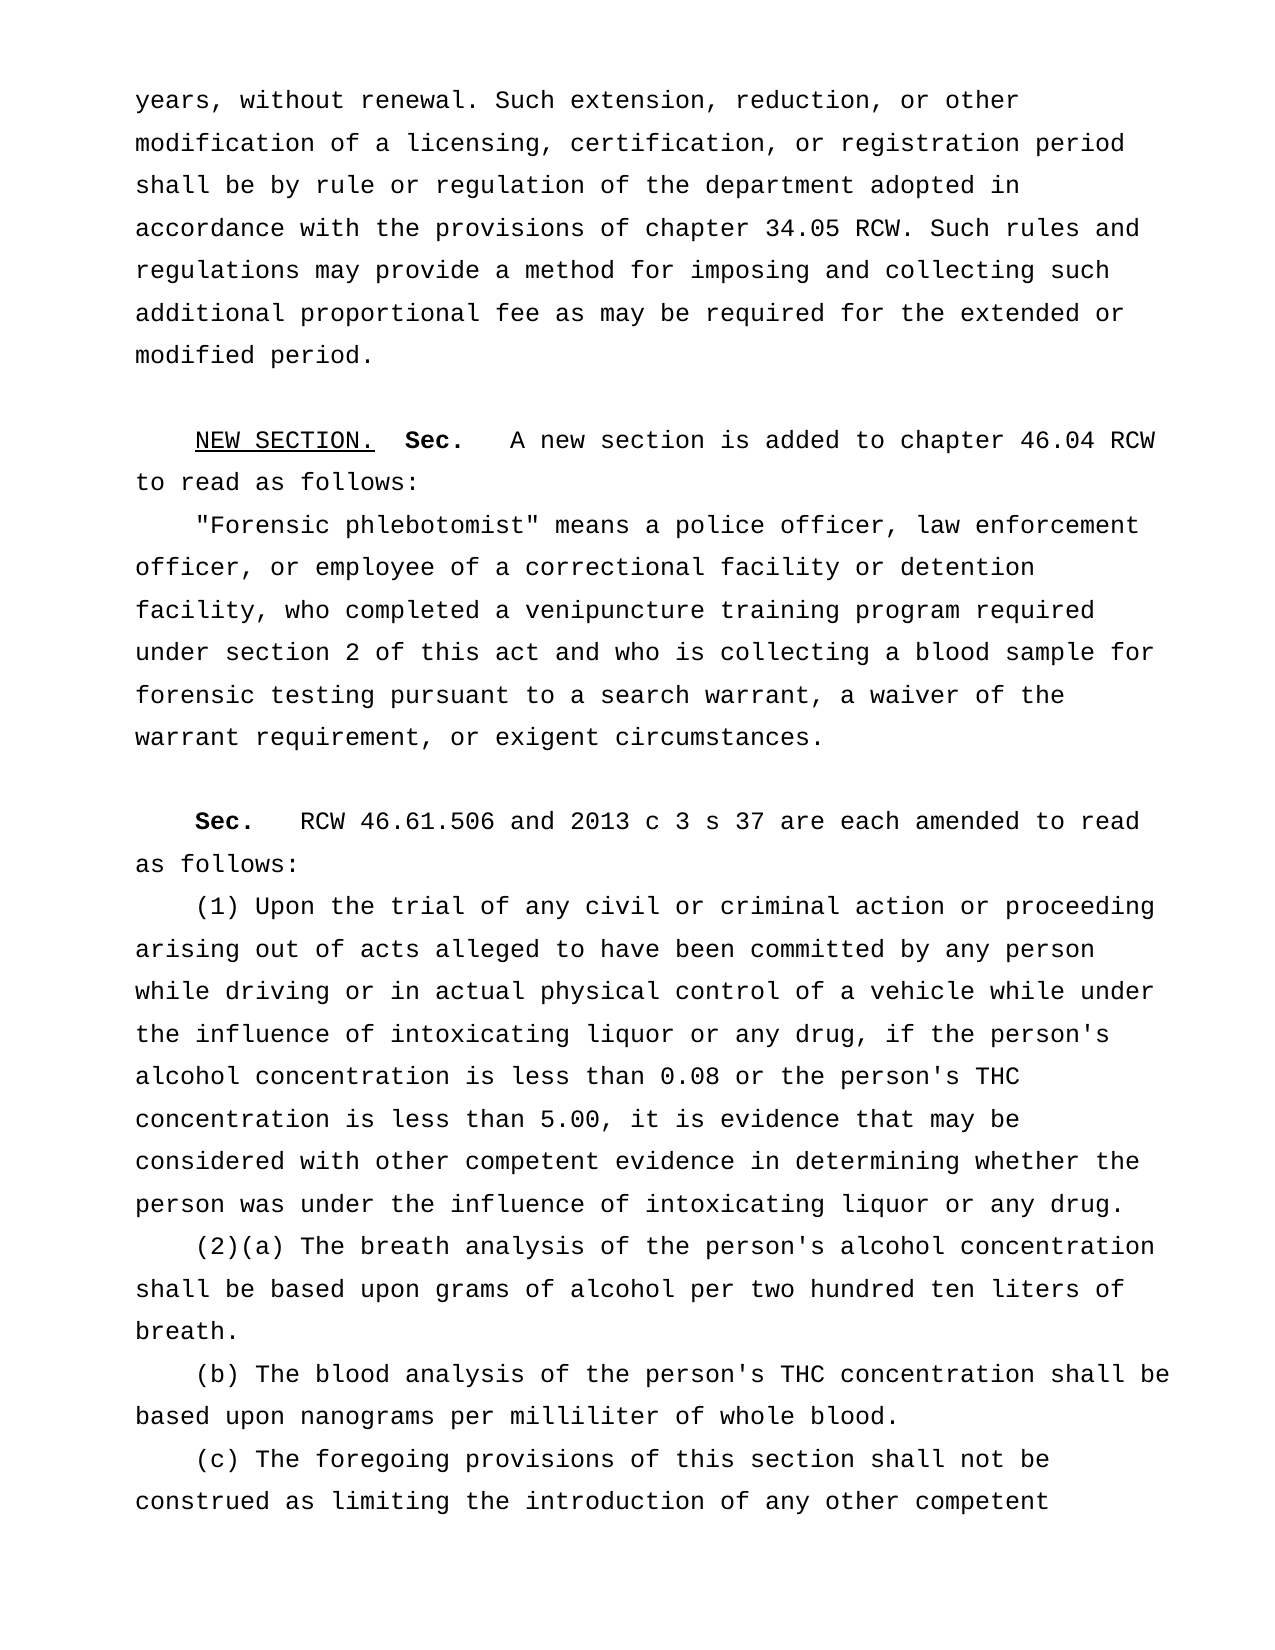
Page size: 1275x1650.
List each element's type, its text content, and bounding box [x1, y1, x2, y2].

text Sec. RCW 46.61.506 and 2013 c 3 s 37 are each amended to read as follows: [135, 796, 1170, 881]
text NEW SECTION. Sec. A new section is added to chapter 46.04 RCW to read as follows: [135, 414, 1170, 499]
text (1) Upon the trial of any civil or criminal action or proceeding arising out of acts alleged to have been committed by any person while driving or in actual physical control of a vehicle while under the influence of intoxicating liquor or any drug, if the person's alcohol concentration is less than 0.08 or the person's THC concentration is less than 5.00, it is evidence that may be considered with other competent evidence in determining whether the person was under the influence of intoxicating liquor or any drug. [135, 881, 1170, 1221]
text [135, 75, 1170, 372]
text (2)(a) The breath analysis of the person's alcohol concentration shall be based upon grams of alcohol per two hundred ten liters of breath. [135, 1221, 1170, 1348]
text (b) The blood analysis of the person's THC concentration shall be based upon nanograms per milliliter of whole blood. [135, 1348, 1170, 1433]
text "Forensic phlebotomist" means a police officer, law enforcement officer, or employee of a correctional facility or detention facility, who completed a venipuncture training program required under section 2 of this act and who is collecting a blood sample for forensic testing pursuant to a search warrant, a waiver of the warrant requirement, or exigent circumstances. [135, 499, 1170, 754]
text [135, 1433, 1170, 1518]
